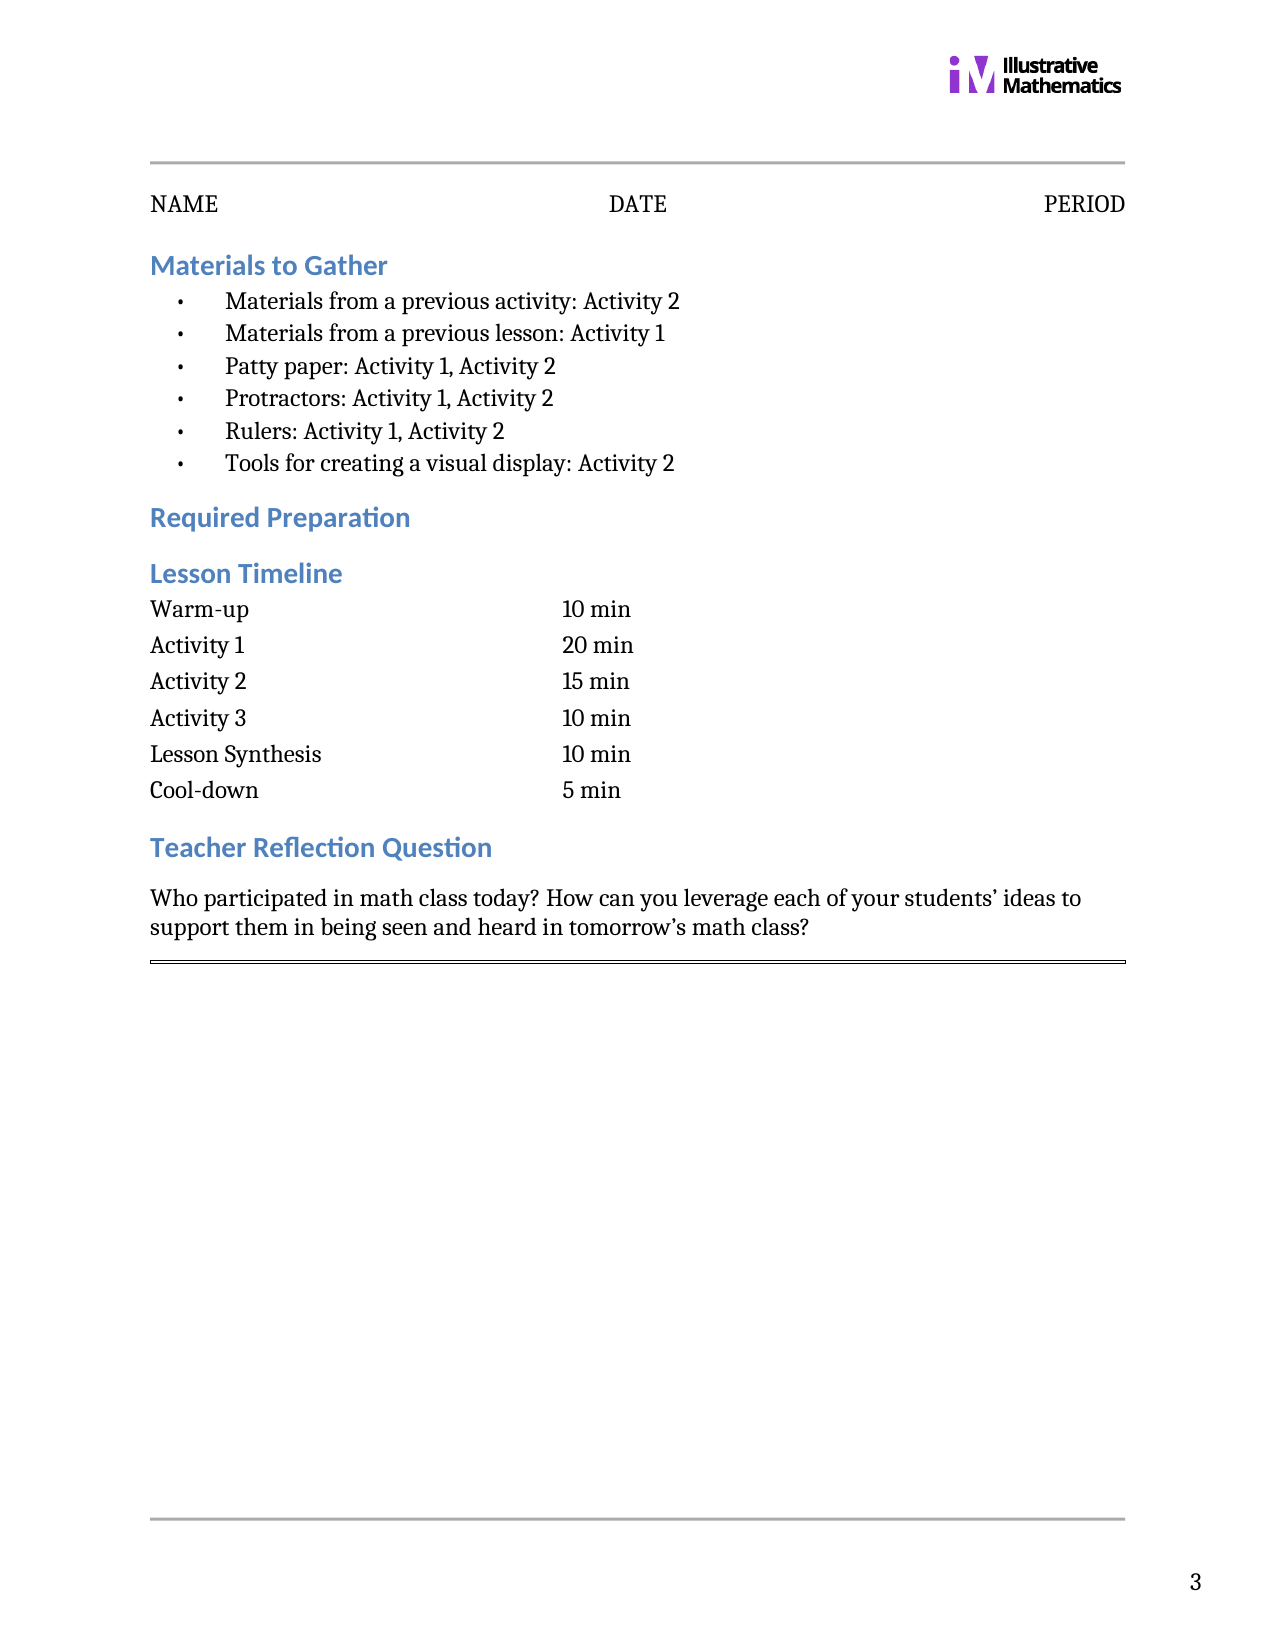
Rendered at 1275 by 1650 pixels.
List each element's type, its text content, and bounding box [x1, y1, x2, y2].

subtitle Required Preparation [150, 499, 1125, 534]
table_cell 5 min [551, 772, 964, 808]
subtitle Lesson Timeline [150, 555, 1125, 591]
list Materials from a previous lesson: Activity 1 [175, 319, 1125, 348]
subtitle Materials to Gather [150, 247, 1125, 283]
picture [949, 55, 1121, 93]
list Materials from a previous activity: Activity 2 [175, 287, 1125, 316]
list Protractors: Activity 1, Activity 2 [175, 384, 1125, 413]
table_cell Cool-down [139, 772, 551, 808]
table_cell 15 min [551, 664, 964, 700]
list Rulers: Activity 1, Activity 2 [175, 417, 1125, 446]
table_cell Activity 1 [139, 627, 551, 663]
table_cell 10 min [551, 736, 964, 772]
table_header 10 min [551, 591, 964, 627]
table_cell 10 min [551, 700, 964, 736]
subtitle Teacher Reflection Question [150, 829, 1125, 865]
text Who participated in math class today? How can you leverage each of your students’ ideas to support them in being seen and heard in tomorrow’s math class? [150, 884, 1125, 941]
table_header Warm-up [139, 591, 551, 627]
table_cell 20 min [551, 627, 964, 663]
list Patty paper: Activity 1, Activity 2 [175, 352, 1125, 381]
list Tools for creating a visual display: Activity 2 [175, 449, 1125, 478]
table_cell Lesson Synthesis [139, 736, 551, 772]
table_cell Activity 3 [139, 700, 551, 736]
table_cell Activity 2 [139, 664, 551, 700]
